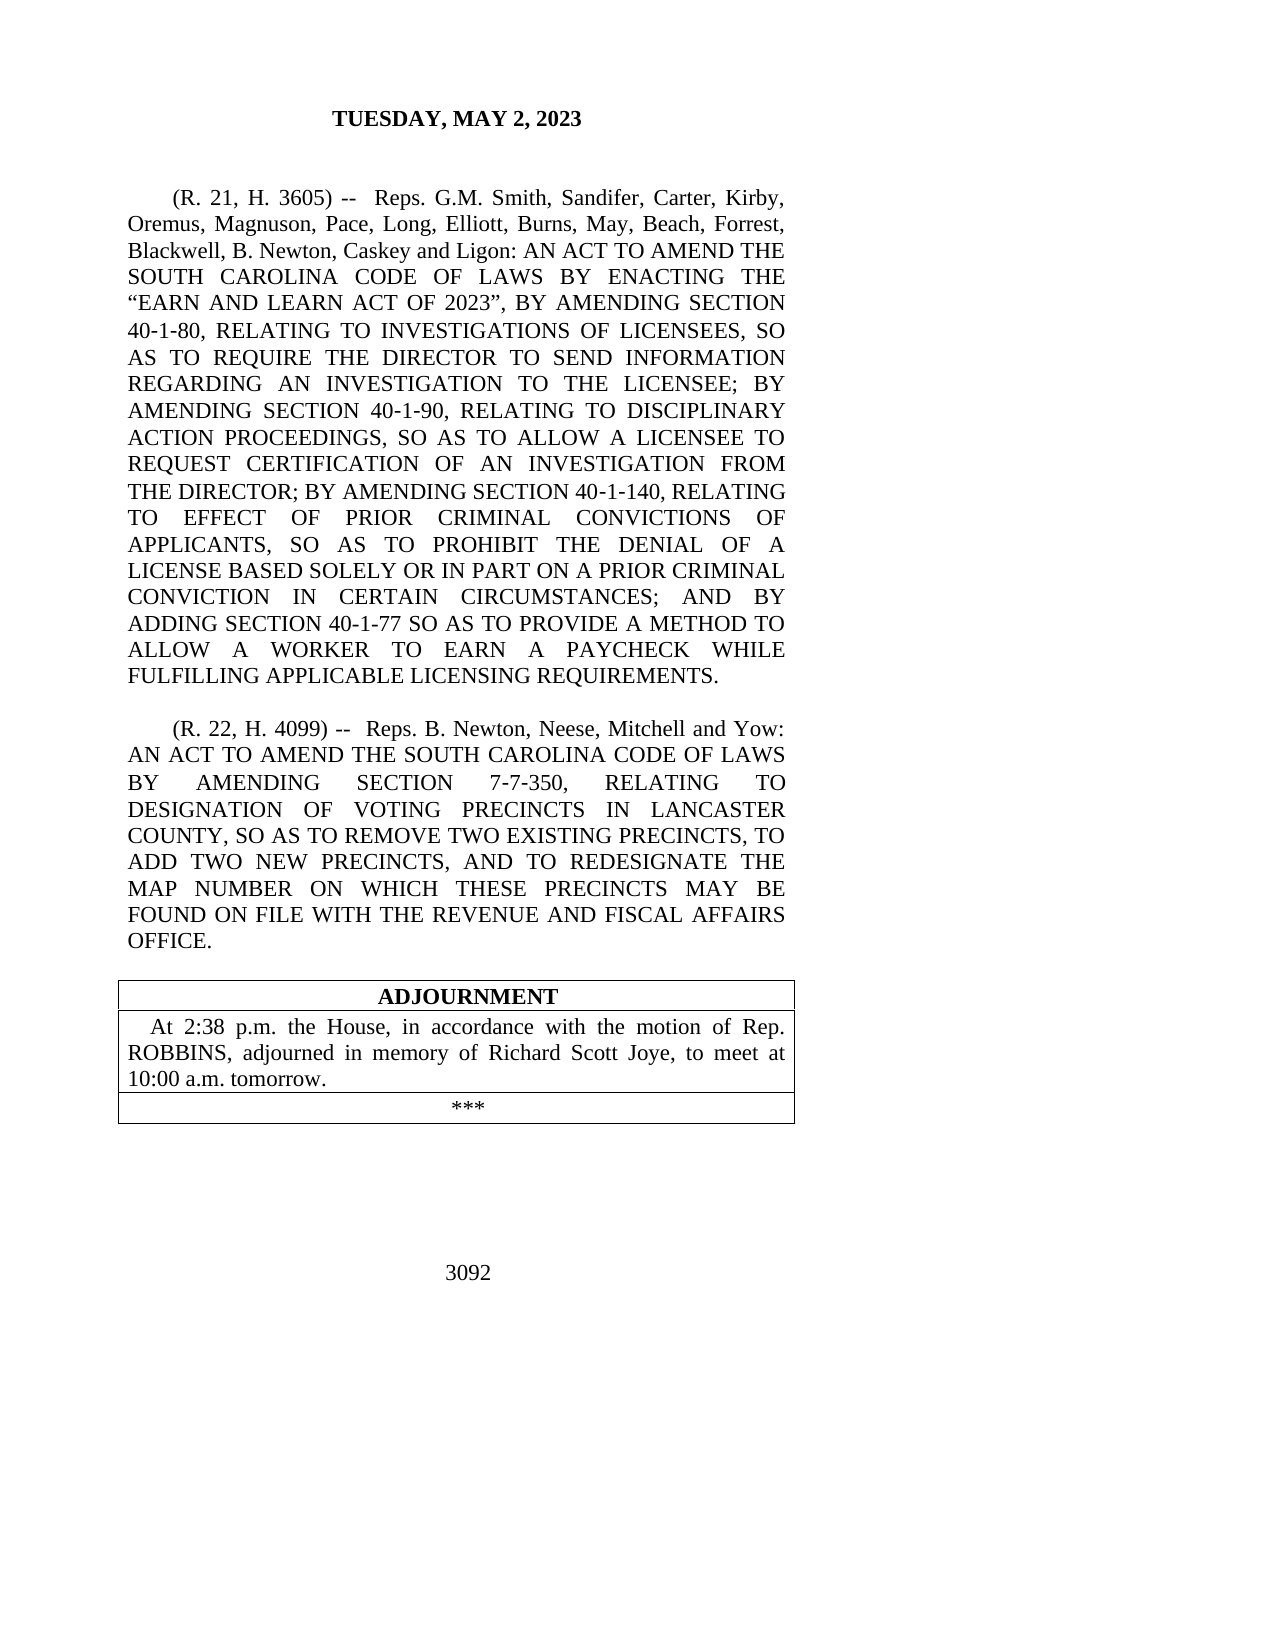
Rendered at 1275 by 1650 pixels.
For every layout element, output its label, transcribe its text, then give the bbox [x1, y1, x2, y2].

text (R. 22, H. 4099) -- Reps. B. Newton, Neese, Mitchell and Yow: AN ACT TO AMEND THE SOUTH CAROLINA CODE OF LAWS BY AMENDING SECTION 7‑7‑350, RELATING TO DESIGNATION OF VOTING PRECINCTS IN LANCASTER COUNTY, SO AS TO REMOVE TWO EXISTING PRECINCTS, TO ADD TWO NEW PRECINCTS, AND TO REDESIGNATE THE MAP NUMBER ON WHICH THESE PRECINCTS MAY BE FOUND ON FILE WITH THE REVENUE AND FISCAL AFFAIRS OFFICE. [127, 715, 786, 954]
text At 2:38 p.m. the House, in accordance with the motion of Rep. ROBBINS, adjourned in memory of Richard Scott Joye, to meet at 10:00 a.m. tomorrow. [119, 1011, 794, 1092]
text ADJOURNMENT [119, 981, 794, 1009]
text (R. 21, H. 3605) -- Reps. G.M. Smith, Sandifer, Carter, Kirby, Oremus, Magnuson, Pace, Long, Elliott, Burns, May, Beach, Forrest, Blackwell, B. Newton, Caskey and Ligon: AN ACT TO AMEND THE SOUTH CAROLINA CODE OF LAWS BY ENACTING THE “EARN AND LEARN ACT OF 2023”, BY AMENDING SECTION 40‑1‑80, RELATING TO INVESTIGATIONS OF LICENSEES, SO AS TO REQUIRE THE DIRECTOR TO SEND INFORMATION REGARDING AN INVESTIGATION TO THE LICENSEE; BY AMENDING SECTION 40‑1‑90, RELATING TO DISCIPLINARY ACTION PROCEEDINGS, SO AS TO ALLOW A LICENSEE TO REQUEST CERTIFICATION OF AN INVESTIGATION FROM THE DIRECTOR; BY AMENDING SECTION 40‑1‑140, RELATING TO EFFECT OF PRIOR CRIMINAL CONVICTIONS OF APPLICANTS, SO AS TO PROHIBIT THE DENIAL OF A LICENSE BASED SOLELY OR IN PART ON A PRIOR CRIMINAL CONVICTION IN CERTAIN CIRCUMSTANCES; AND BY ADDING SECTION 40-1-77 SO AS TO PROVIDE A METHOD TO ALLOW A WORKER TO EARN A PAYCHECK WHILE FULFILLING APPLICABLE LICENSING REQUIREMENTS. [127, 184, 786, 689]
text *** [119, 1093, 794, 1123]
